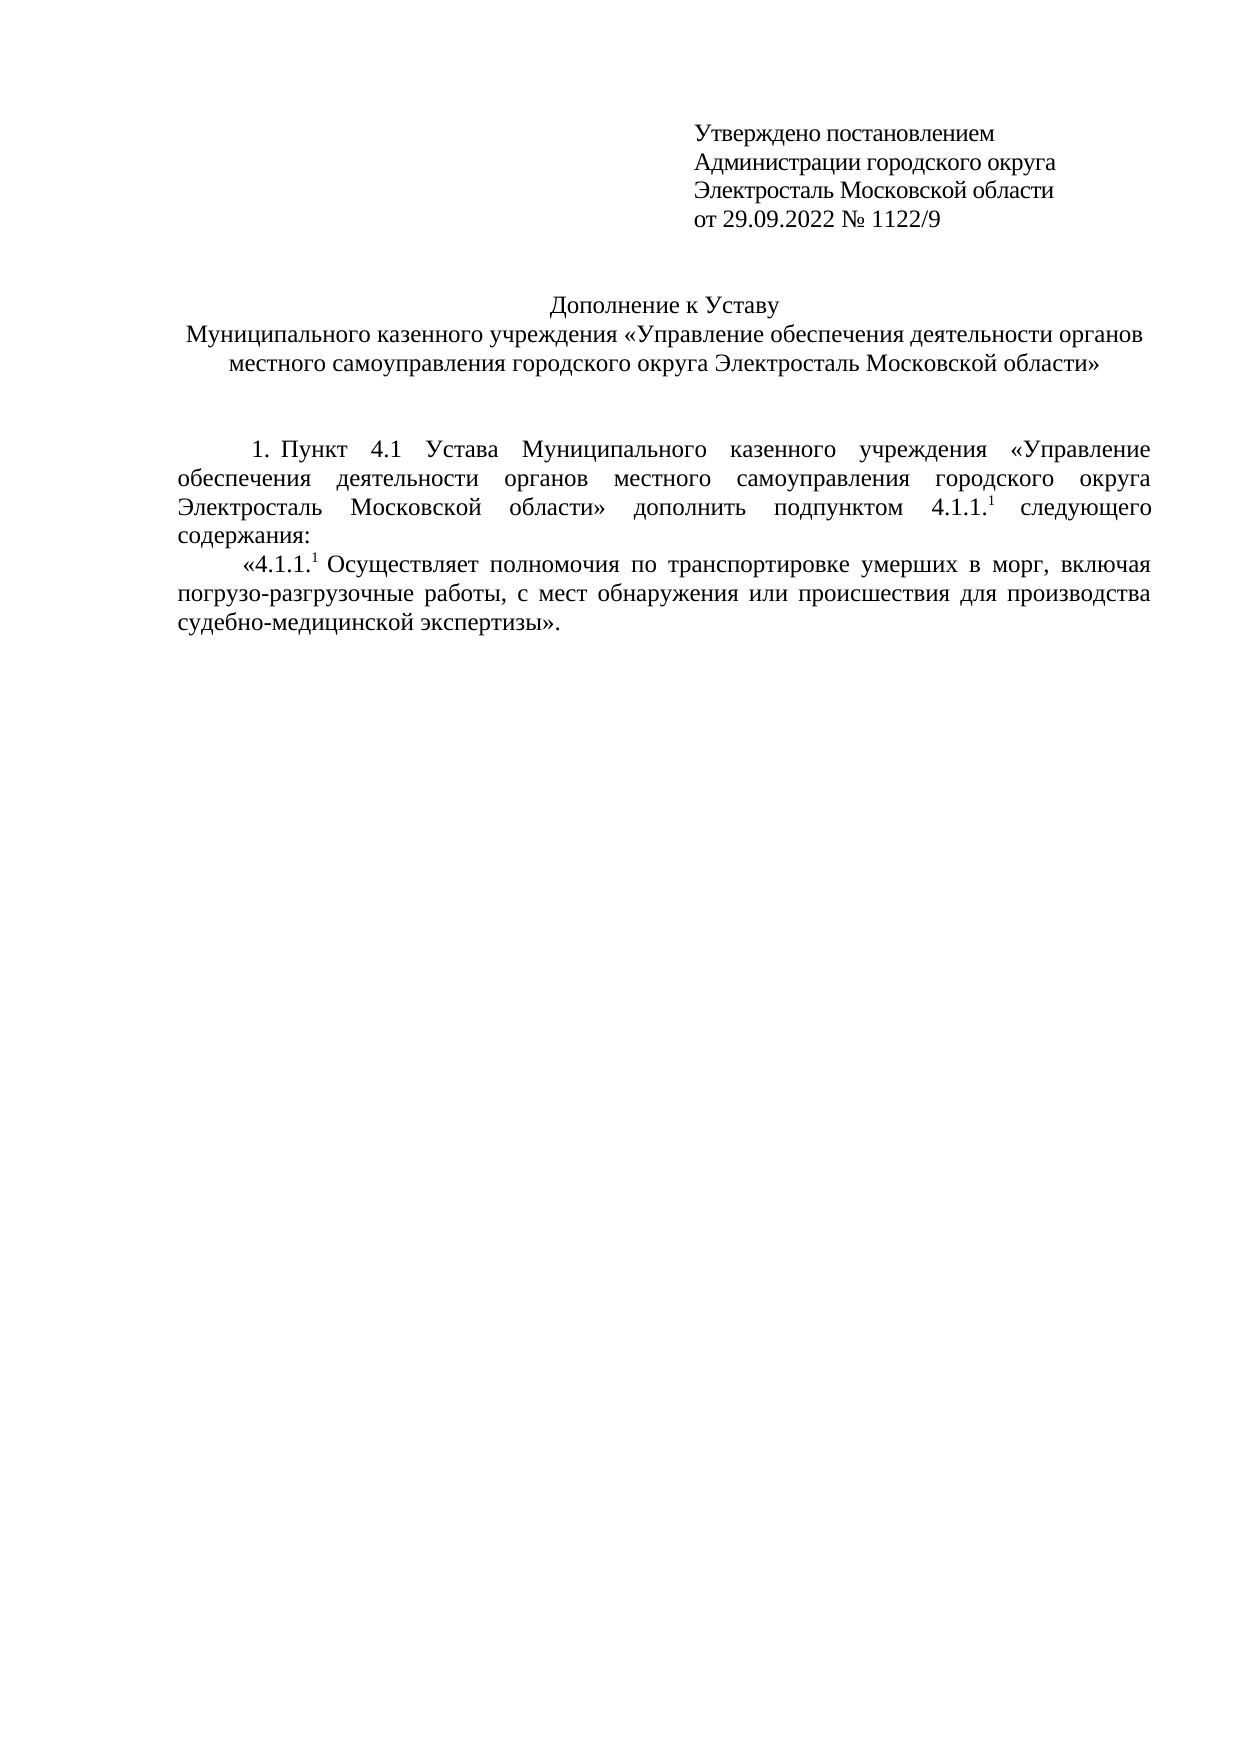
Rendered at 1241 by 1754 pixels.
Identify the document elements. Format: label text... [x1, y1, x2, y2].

text Дополнение к Уставу [177, 291, 1152, 319]
list Пункт 4.1 Устава Муниципального казенного учреждения «Управление обеспечения деятельности органов местного самоуправления городского округа Электросталь Московской области» дополнить подпунктом 4.1.1.1 следующего содержания: [177, 434, 1152, 549]
text Утверждено постановлением [620, 118, 1152, 147]
text «4.1.1.1 Осуществляет полномочия по транспортировке умерших в морг, включая погрузо-разгрузочные работы, с мест обнаружения или происшествия для производства судебно-медицинской экспертизы». [177, 549, 1152, 636]
text Электросталь Московской области [693, 176, 1152, 204]
text от 29.09.2022 № 1122/9 [693, 204, 1152, 233]
text Муниципального казенного учреждения «Управление обеспечения деятельности органов местного самоуправления городского округа Электросталь Московской области» [177, 319, 1152, 377]
text Администрации городского округа [620, 147, 1152, 176]
